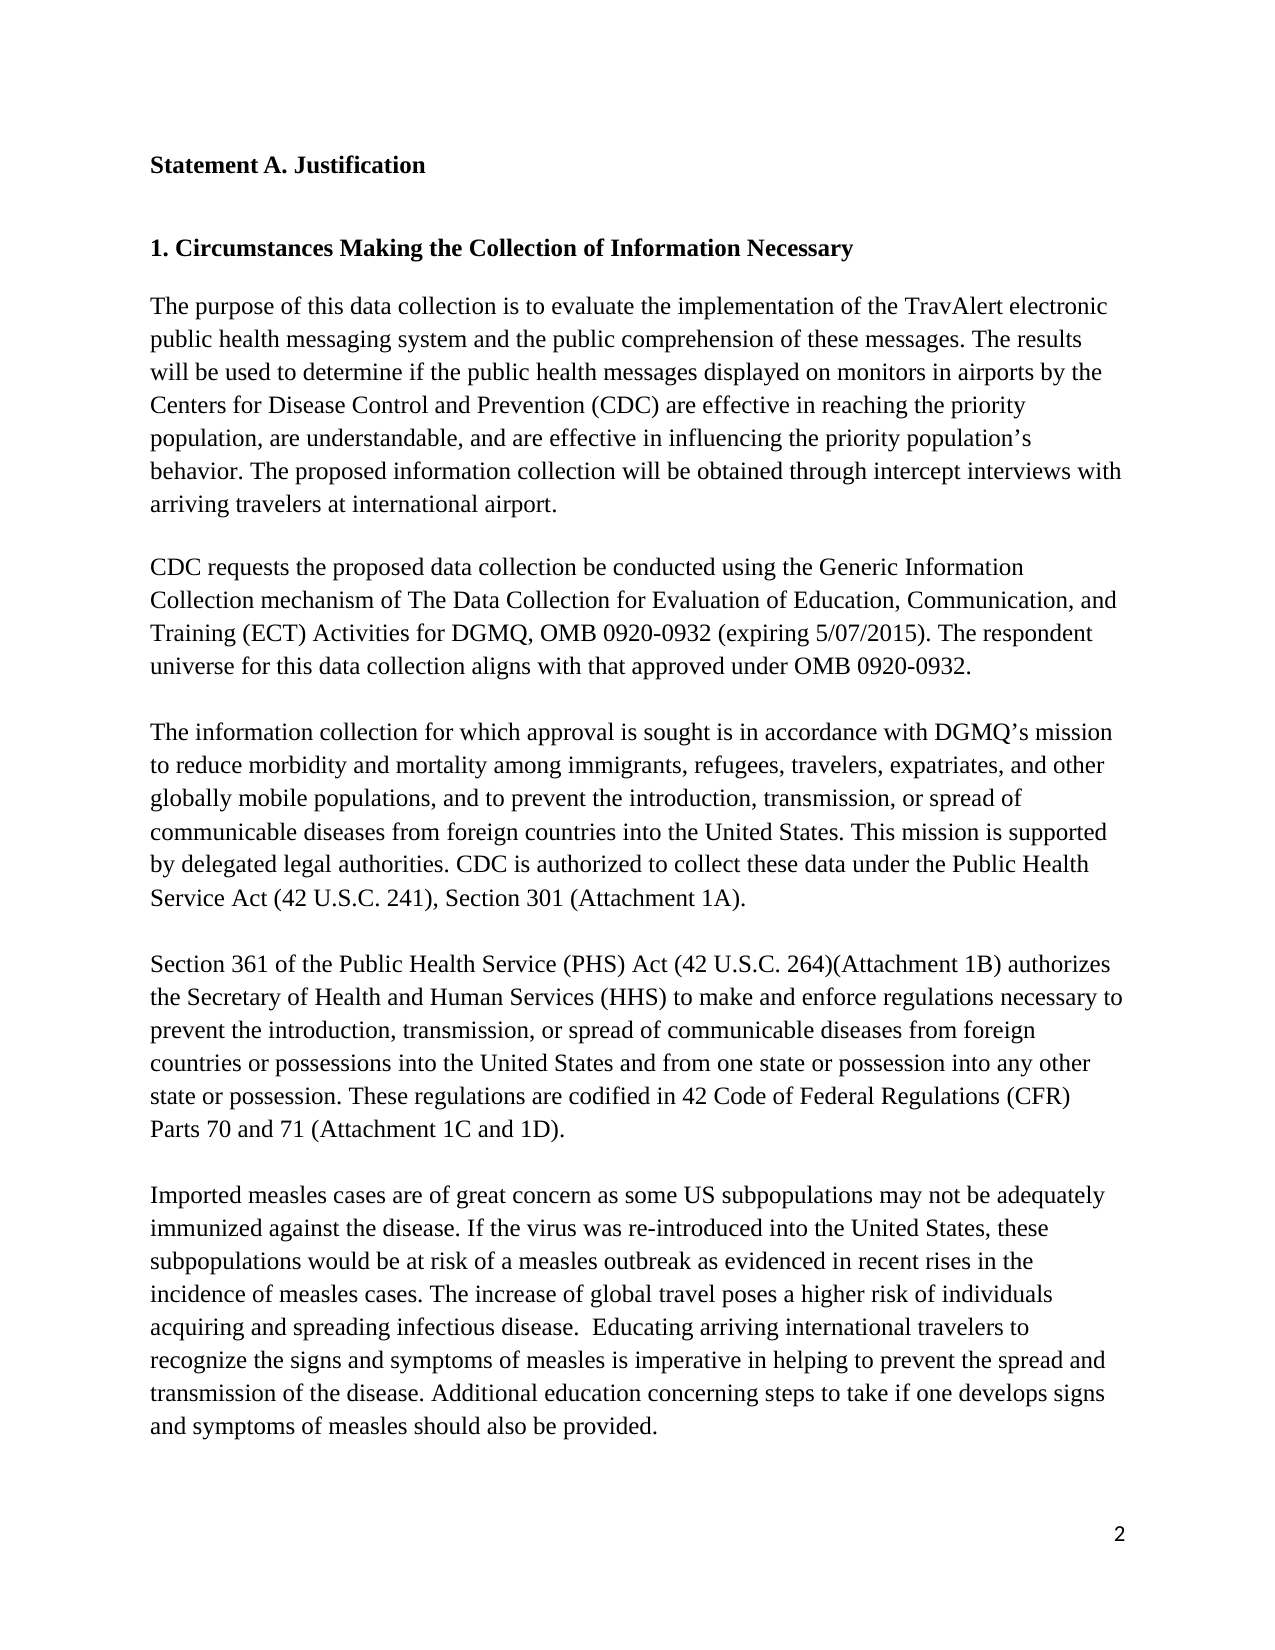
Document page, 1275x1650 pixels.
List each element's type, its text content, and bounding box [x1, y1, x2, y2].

text Section 361 of the Public Health Service (PHS) Act (42 U.S.C. 264)(Attachment 1B) authorizes the Secretary of Health and Human Services (HHS) to make and enforce regulations necessary to prevent the introduction, transmission, or spread of communicable diseases from foreign countries or possessions into the United States and from one state or possession into any other state or possession. These regulations are codified in 42 Code of Federal Regulations (CFR) Parts 70 and 71 (Attachment 1C and 1D). [150, 949, 1125, 1142]
subtitle 1. Circumstances Making the Collection of Information Necessary [150, 233, 1125, 262]
text Imported measles cases are of great concern as some US subpopulations may not be adequately immunized against the disease. If the virus was re-introduced into the United States, these subpopulations would be at risk of a measles outbreak as evidenced in recent rises in the incidence of measles cases. The increase of global travel poses a higher risk of individuals acquiring and spreading infectious disease. Educating arriving international travelers to recognize the signs and symptoms of measles is imperative in helping to prevent the spread and transmission of the disease. Additional education concerning steps to take if one develops signs and symptoms of measles should also be provided. [150, 1180, 1125, 1440]
text CDC requests the proposed data collection be conducted using the Generic Information Collection mechanism of The Data Collection for Evaluation of Education, Communication, and Training (ECT) Activities for DGMQ, OMB 0920-0932 (expiring 5/07/2015). The respondent universe for this data collection aligns with that approved under OMB 0920-0932. [150, 552, 1125, 680]
text The purpose of this data collection is to evaluate the implementation of the TravAlert electronic public health messaging system and the public comprehension of these messages. The results will be used to determine if the public health messages displayed on monitors in airports by the Centers for Disease Control and Prevention (CDC) are effective in reaching the priority population, are understandable, and are effective in influencing the priority population’s behavior. The proposed information collection will be obtained through intercept interviews with arriving travelers at international airport. [150, 291, 1125, 518]
text The information collection for which approval is sought is in accordance with DGMQ’s mission to reduce morbidity and mortality among immigrants, refugees, travelers, expatriates, and other globally mobile populations, and to prevent the introduction, transmission, or spread of communicable diseases from foreign countries into the United States. This mission is supported by delegated legal authorities. CDC is authorized to collect these data under the Public Health Service Act (42 U.S.C. 241), Section 301 (Attachment 1A). [150, 717, 1125, 911]
subtitle Statement A. Justification [150, 150, 1125, 179]
